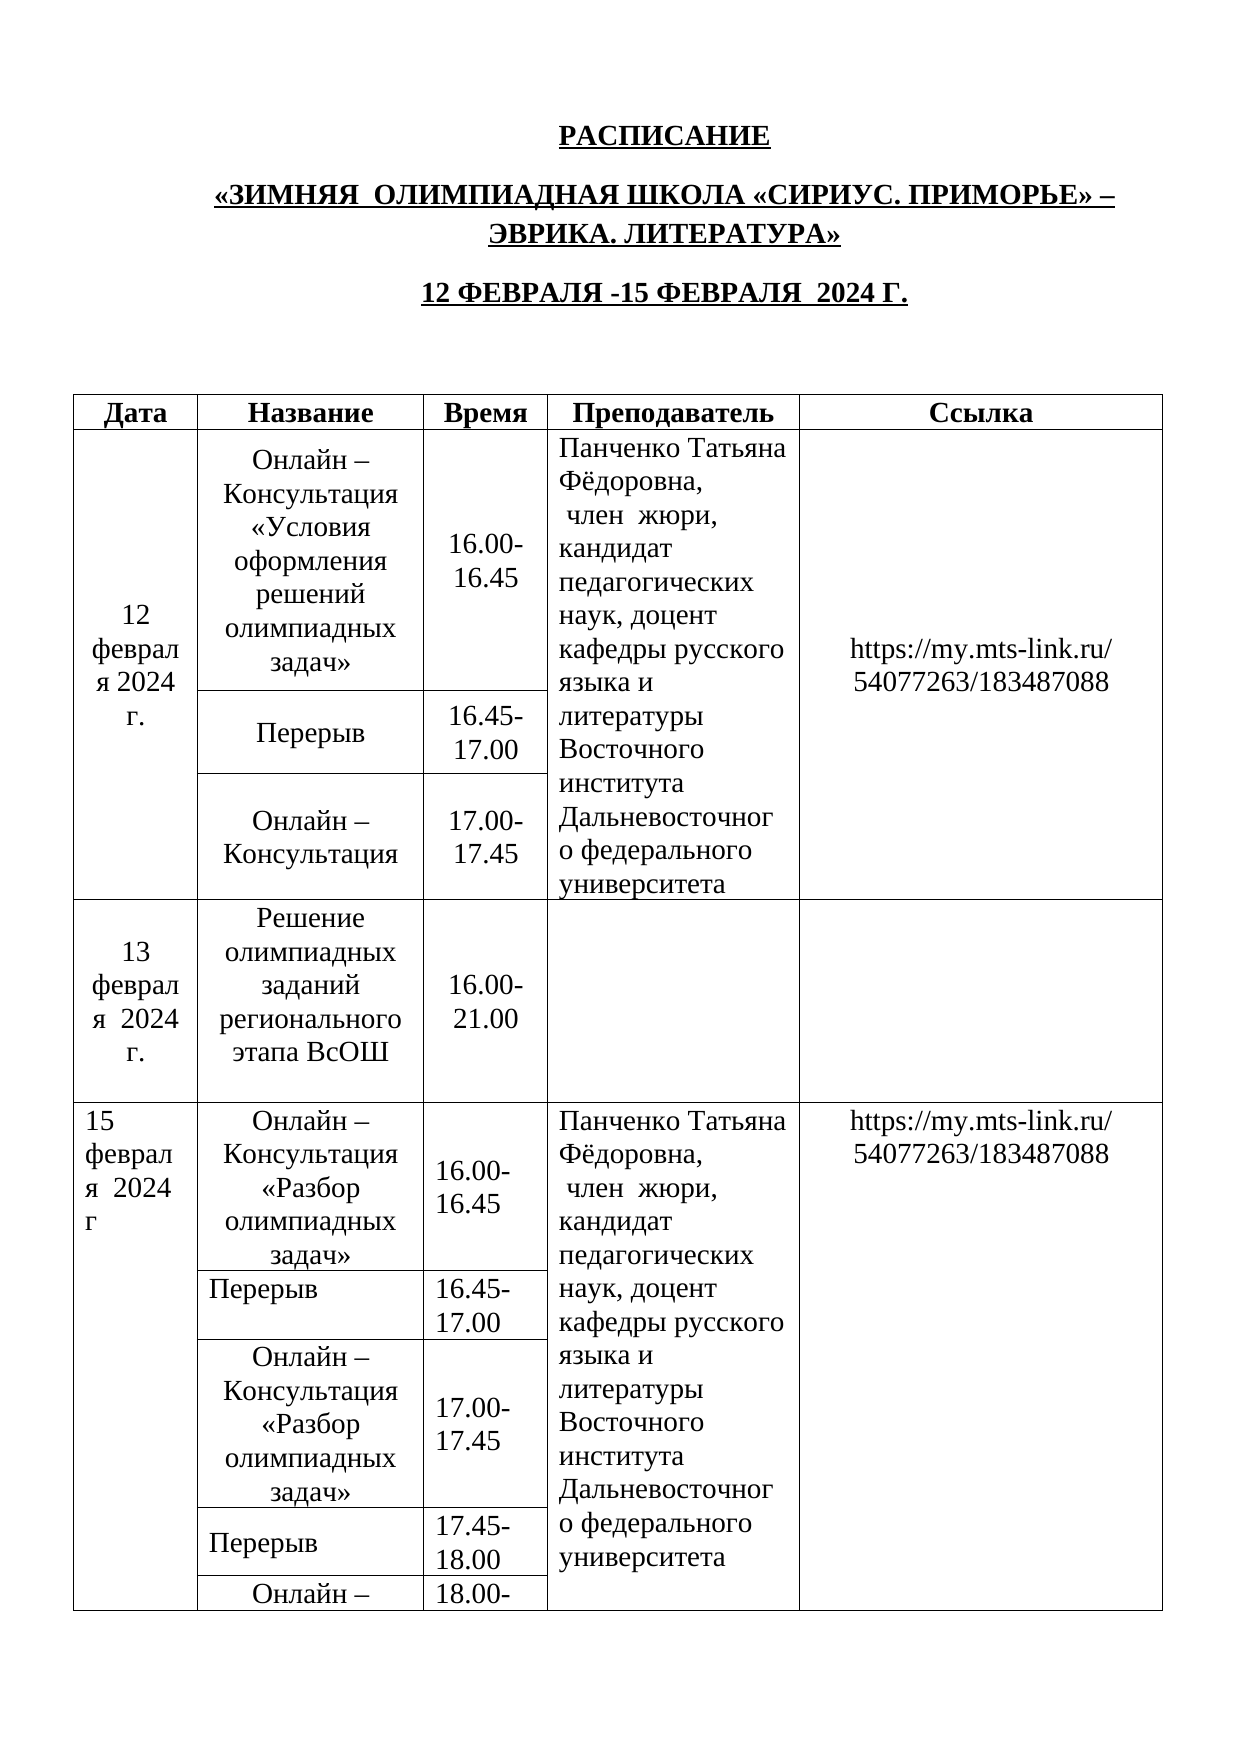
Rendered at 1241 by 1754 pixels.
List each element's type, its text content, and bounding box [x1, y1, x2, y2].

table_header Время [424, 395, 547, 429]
table_cell 17.45-18.00 [424, 1508, 547, 1575]
table_cell 17.00-17.45 [424, 774, 547, 899]
table_cell Перерыв [198, 691, 423, 772]
table_header Преподаватель [548, 395, 799, 429]
table_cell Онлайн – Консультация «Разбор олимпиадных задач» [198, 1103, 423, 1270]
table_cell Решение олимпиадных заданий регионального этапа ВсОШ [198, 900, 423, 1102]
table_cell 17.00-17.45 [424, 1340, 547, 1507]
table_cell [198, 1576, 423, 1610]
table_cell Перерыв [198, 1508, 423, 1575]
table_cell Онлайн – Консультация «Условия оформления решений олимпиадных задач» [198, 430, 423, 690]
table_cell 16.00-16.45 [424, 1103, 547, 1270]
table_cell 18.00-18.45 [424, 1576, 547, 1610]
table_cell 16.00-21.00 [424, 900, 547, 1102]
text «ЗИМНЯЯ ОЛИМПИАДНАЯ ШКОЛА «СИРИУС. ПРИМОРЬЕ» – ЭВРИКА. ЛИТЕРАТУРА» [177, 177, 1152, 249]
table_cell [800, 900, 1162, 1102]
table_cell Онлайн – Консультация [198, 774, 423, 899]
table_cell 12 февраля 2024 г. [74, 430, 197, 899]
table_cell 16.00-16.45 [424, 430, 547, 690]
table_cell https://my.mts-link.ru/54077263/183487088 [800, 1103, 1162, 1610]
table_cell 13 февраля 2024 г. [74, 900, 197, 1102]
table_cell Панченко Татьяна Фёдоровна, член жюри, кандидат педагогических наук, доцент кафедры русского языка и литературы Восточного института Дальневосточного федерального университета [548, 1103, 799, 1610]
table_cell 16.45-17.00 [424, 691, 547, 772]
table_cell [548, 900, 799, 1102]
table_header Название [198, 395, 423, 429]
table_cell 16.45-17.00 [424, 1271, 547, 1338]
table_header Ссылка [800, 395, 1162, 429]
table_cell 15 февраля 2024 г [74, 1103, 197, 1610]
table_cell Панченко Татьяна Фёдоровна, член жюри, кандидат педагогических наук, доцент кафедры русского языка и литературы Восточного института Дальневосточного федерального университета [548, 430, 799, 899]
table_cell https://my.mts-link.ru/54077263/183487088 [800, 430, 1162, 899]
text РАСПИСАНИЕ [177, 118, 1152, 152]
table_header Дата [74, 395, 197, 429]
text 12 ФЕВРАЛЯ -15 ФЕВРАЛЯ 2024 Г. [177, 275, 1152, 309]
table_cell Перерыв [198, 1271, 423, 1338]
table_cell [198, 1340, 423, 1507]
